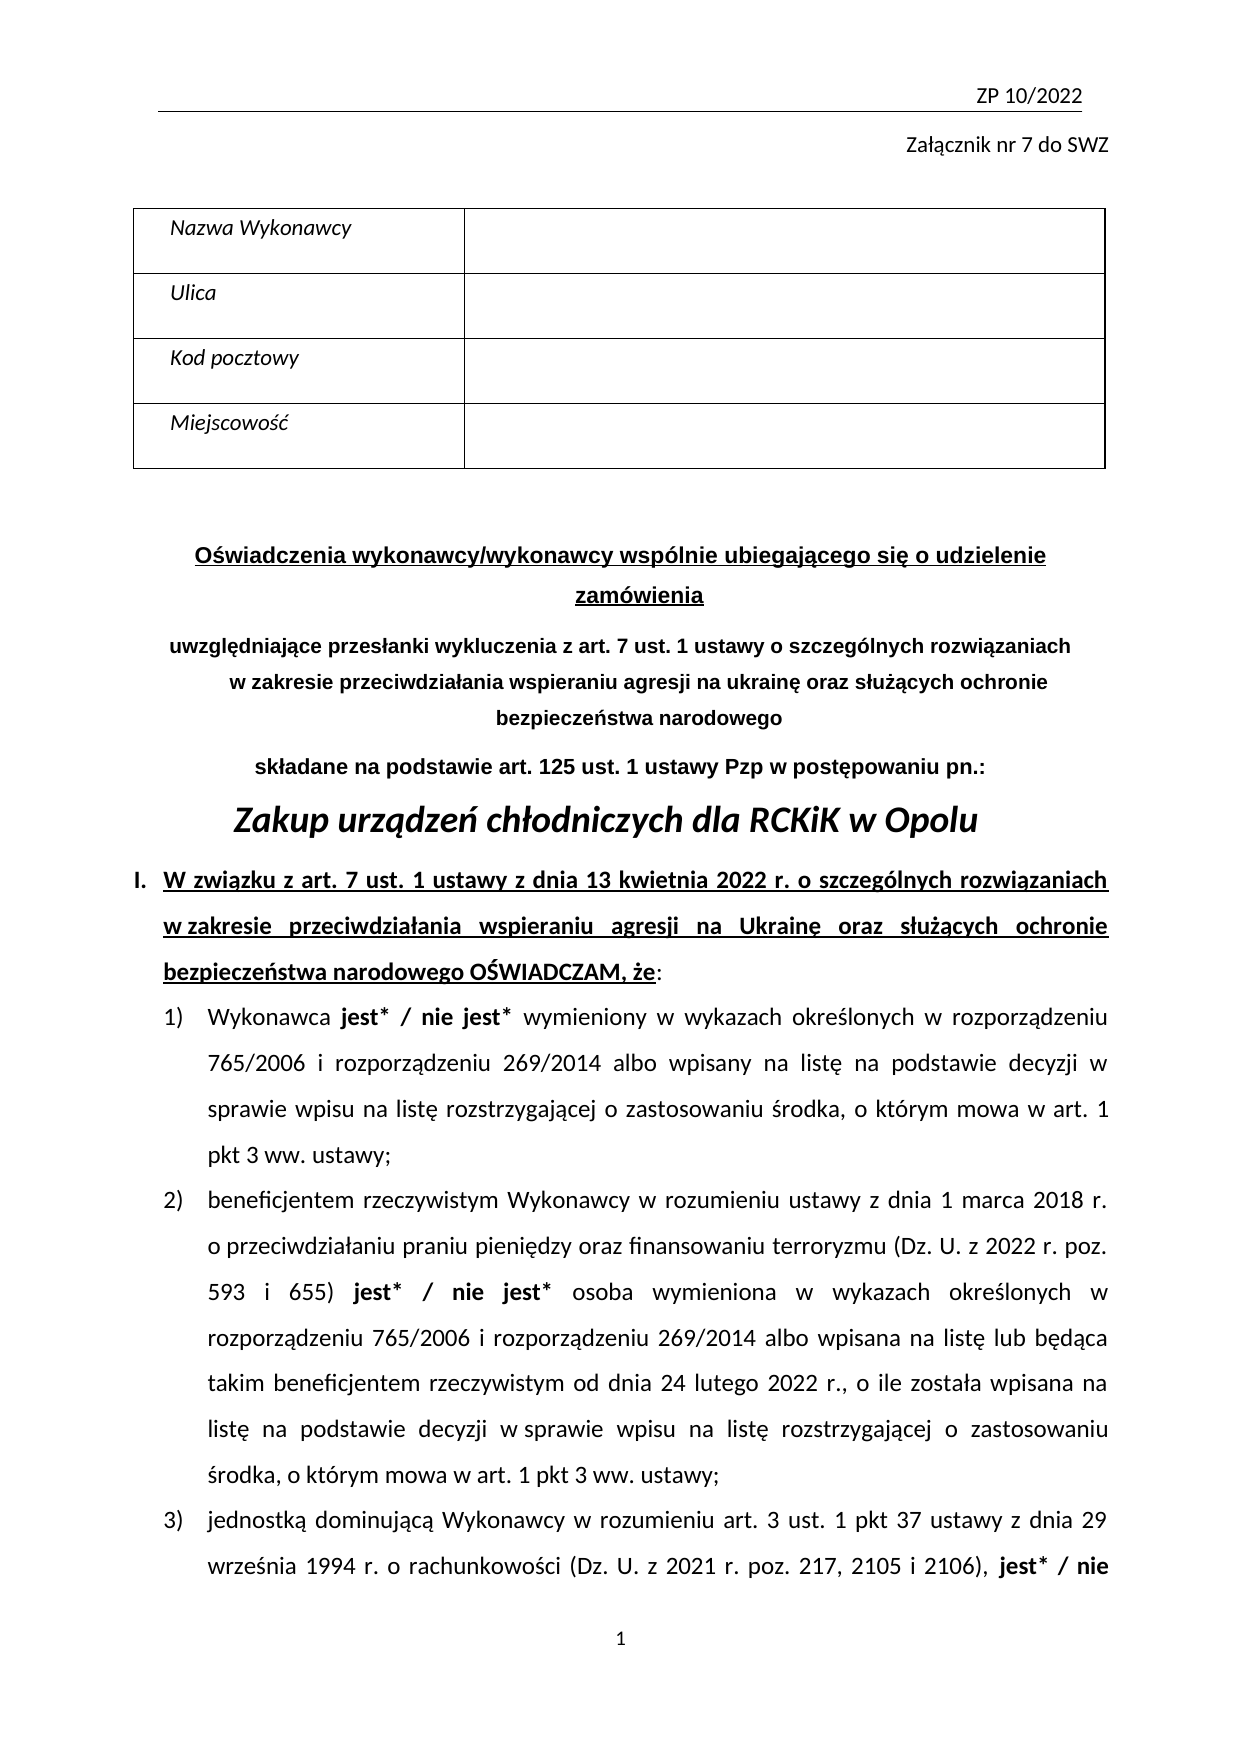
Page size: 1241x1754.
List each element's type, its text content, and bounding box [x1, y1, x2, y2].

list beneficjentem rzeczywistym Wykonawcy w rozumieniu ustawy z dnia 1 marca 2018 r. o przeciwdziałaniu praniu pieniędzy oraz finansowaniu terroryzmu (Dz. U. z 2022 r. poz. 593 i 655) jest* / nie jest* osoba wymieniona w wykazach określonych w rozporządzeniu 765/2006 i rozporządzeniu 269/2014 albo wpisana na listę lub będąca takim beneficjentem rzeczywistym od dnia 24 lutego 2022 r., o ile została wpisana na listę na podstawie decyzji w sprawie wpisu na listę rozstrzygającej o zastosowaniu środka, o którym mowa w art. 1 pkt 3 ww. ustawy; [163, 1184, 1109, 1489]
text Oświadczenia wykonawcy/wykonawcy wspólnie ubiegającego się o udzielenie zamówienia [158, 542, 1082, 608]
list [163, 1504, 1109, 1581]
list W związku z art. 7 ust. 1 ustawy z dnia 13 kwietnia 2022 r. o szczególnych rozwiązaniach w zakresie przeciwdziałania wspieraniu agresji na Ukrainę oraz służących ochronie bezpieczeństwa narodowego OŚWIADCZAM, że: [133, 864, 1109, 986]
table_cell [465, 339, 1104, 403]
table_header Nazwa Wykonawcy [134, 209, 464, 273]
text uwzględniające przesłanki wykluczenia z art. 7 ust. 1 ustawy o szczególnych rozwiązaniach w zakresie przeciwdziałania wspieraniu agresji na ukrainę oraz służących ochronie bezpieczeństwa narodowego [158, 633, 1082, 729]
list Wykonawca jest* / nie jest* wymieniony w wykazach określonych w rozporządzeniu 765/2006 i rozporządzeniu 269/2014 albo wpisany na listę na podstawie decyzji w sprawie wpisu na listę rozstrzygającej o zastosowaniu środka, o którym mowa w art. 1 pkt 3 ww. ustawy; [163, 1002, 1109, 1169]
table_cell Ulica [134, 274, 464, 338]
table_cell [465, 404, 1104, 468]
text składane na podstawie art. 125 ust. 1 ustawy Pzp w postępowaniu pn.: [158, 754, 1082, 779]
table_cell Kod pocztowy [134, 339, 464, 403]
text Załącznik nr 7 do SWZ [133, 131, 1109, 159]
table_cell [465, 274, 1104, 338]
table_cell Miejscowość [134, 404, 464, 468]
text Zakup urządzeń chłodniczych dla RCKiK w Opolu [133, 796, 1082, 841]
table_header [465, 209, 1104, 273]
